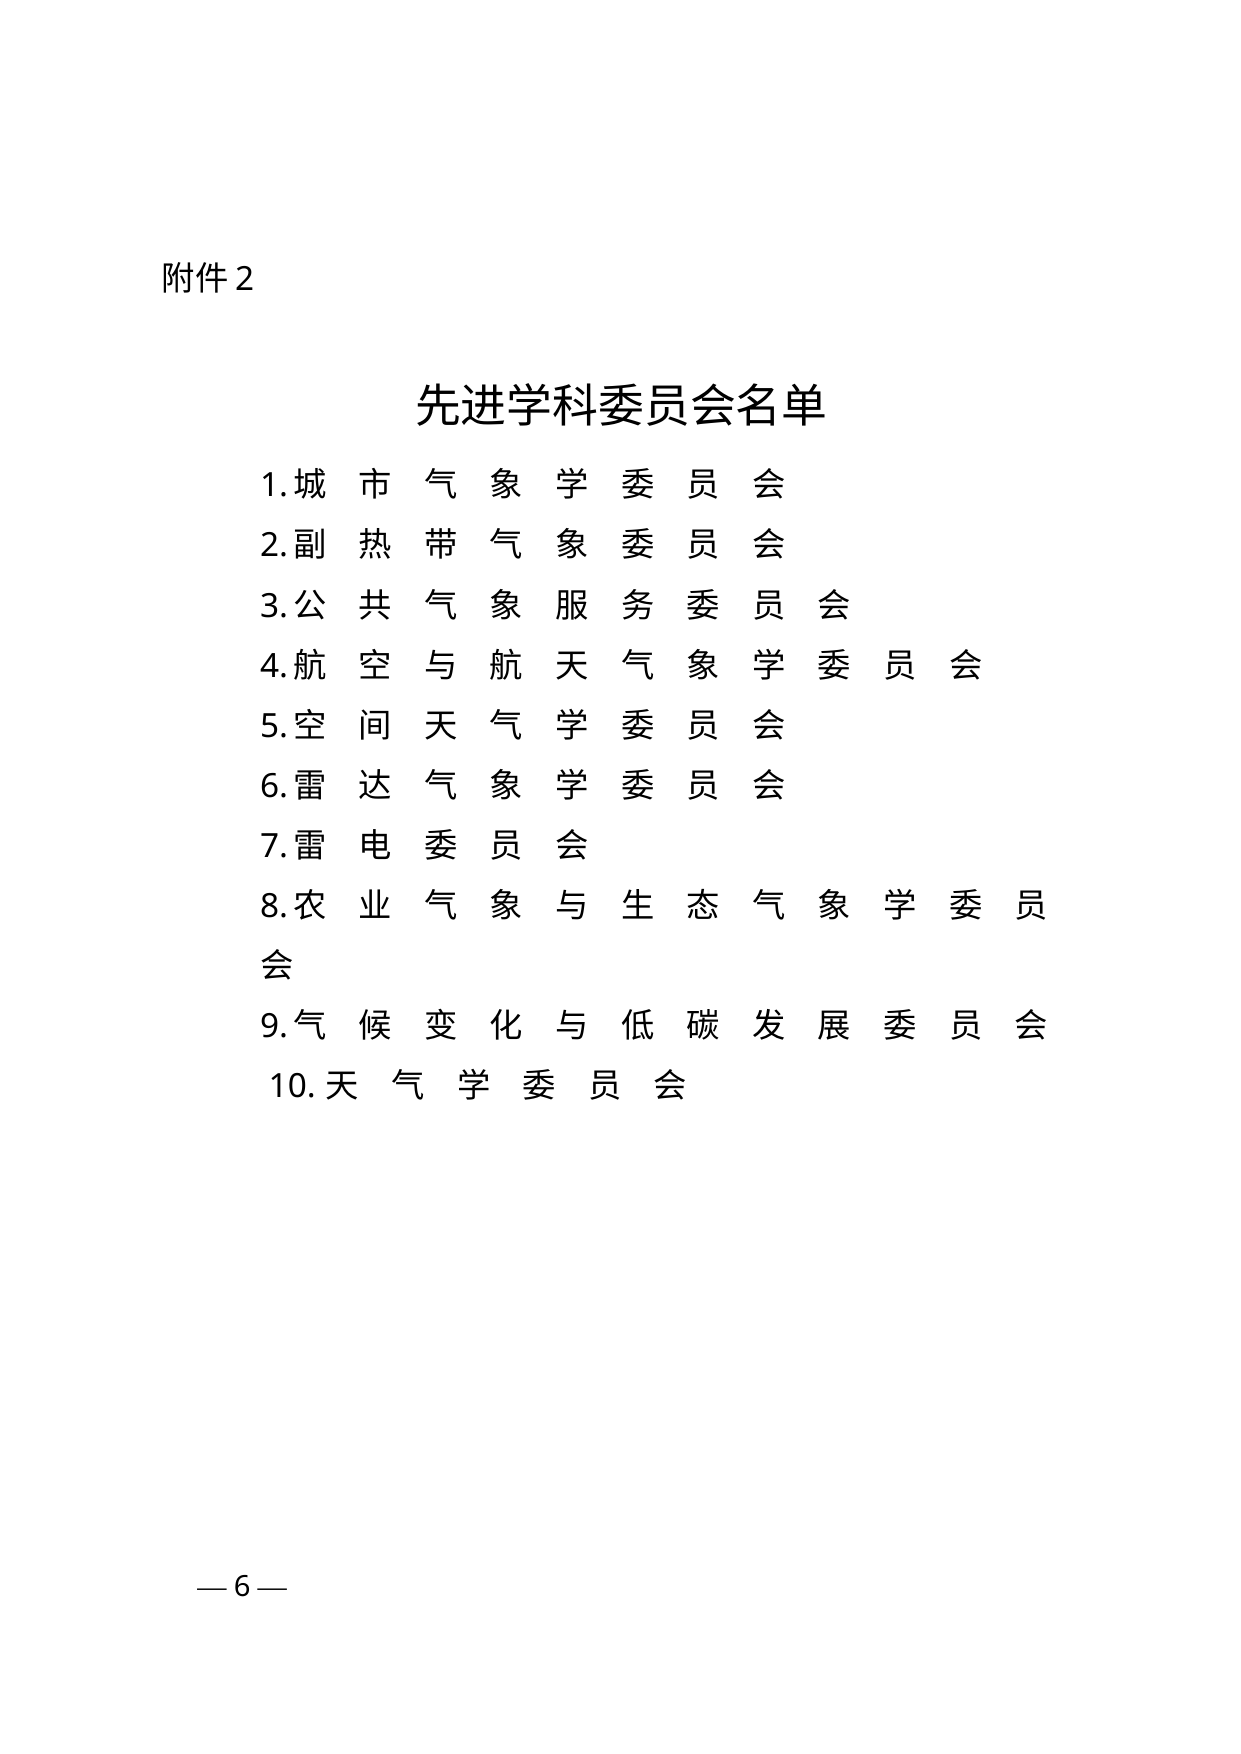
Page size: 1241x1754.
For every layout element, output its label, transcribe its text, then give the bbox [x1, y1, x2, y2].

text 3.公共气象服务委员会 [227, 572, 1080, 633]
text 10.天气学委员会 [227, 1053, 1080, 1113]
text 6.雷达气象学委员会 [227, 753, 1080, 813]
text 9.气候变化与低碳发展委员会 [227, 993, 1080, 1053]
text 5.空间天气学委员会 [227, 693, 1080, 753]
text 4.航空与航天气象学委员会 [227, 633, 1080, 693]
text 附件2 [162, 252, 1080, 301]
text 7.雷电委员会 [227, 813, 1080, 873]
text 8.农业气象与生态气象学委员会 [227, 873, 1080, 993]
text 2.副热带气象委员会 [227, 512, 1080, 572]
text 1.城市气象学委员会 [227, 452, 1080, 512]
text 先进学科委员会名单 [162, 369, 1080, 436]
